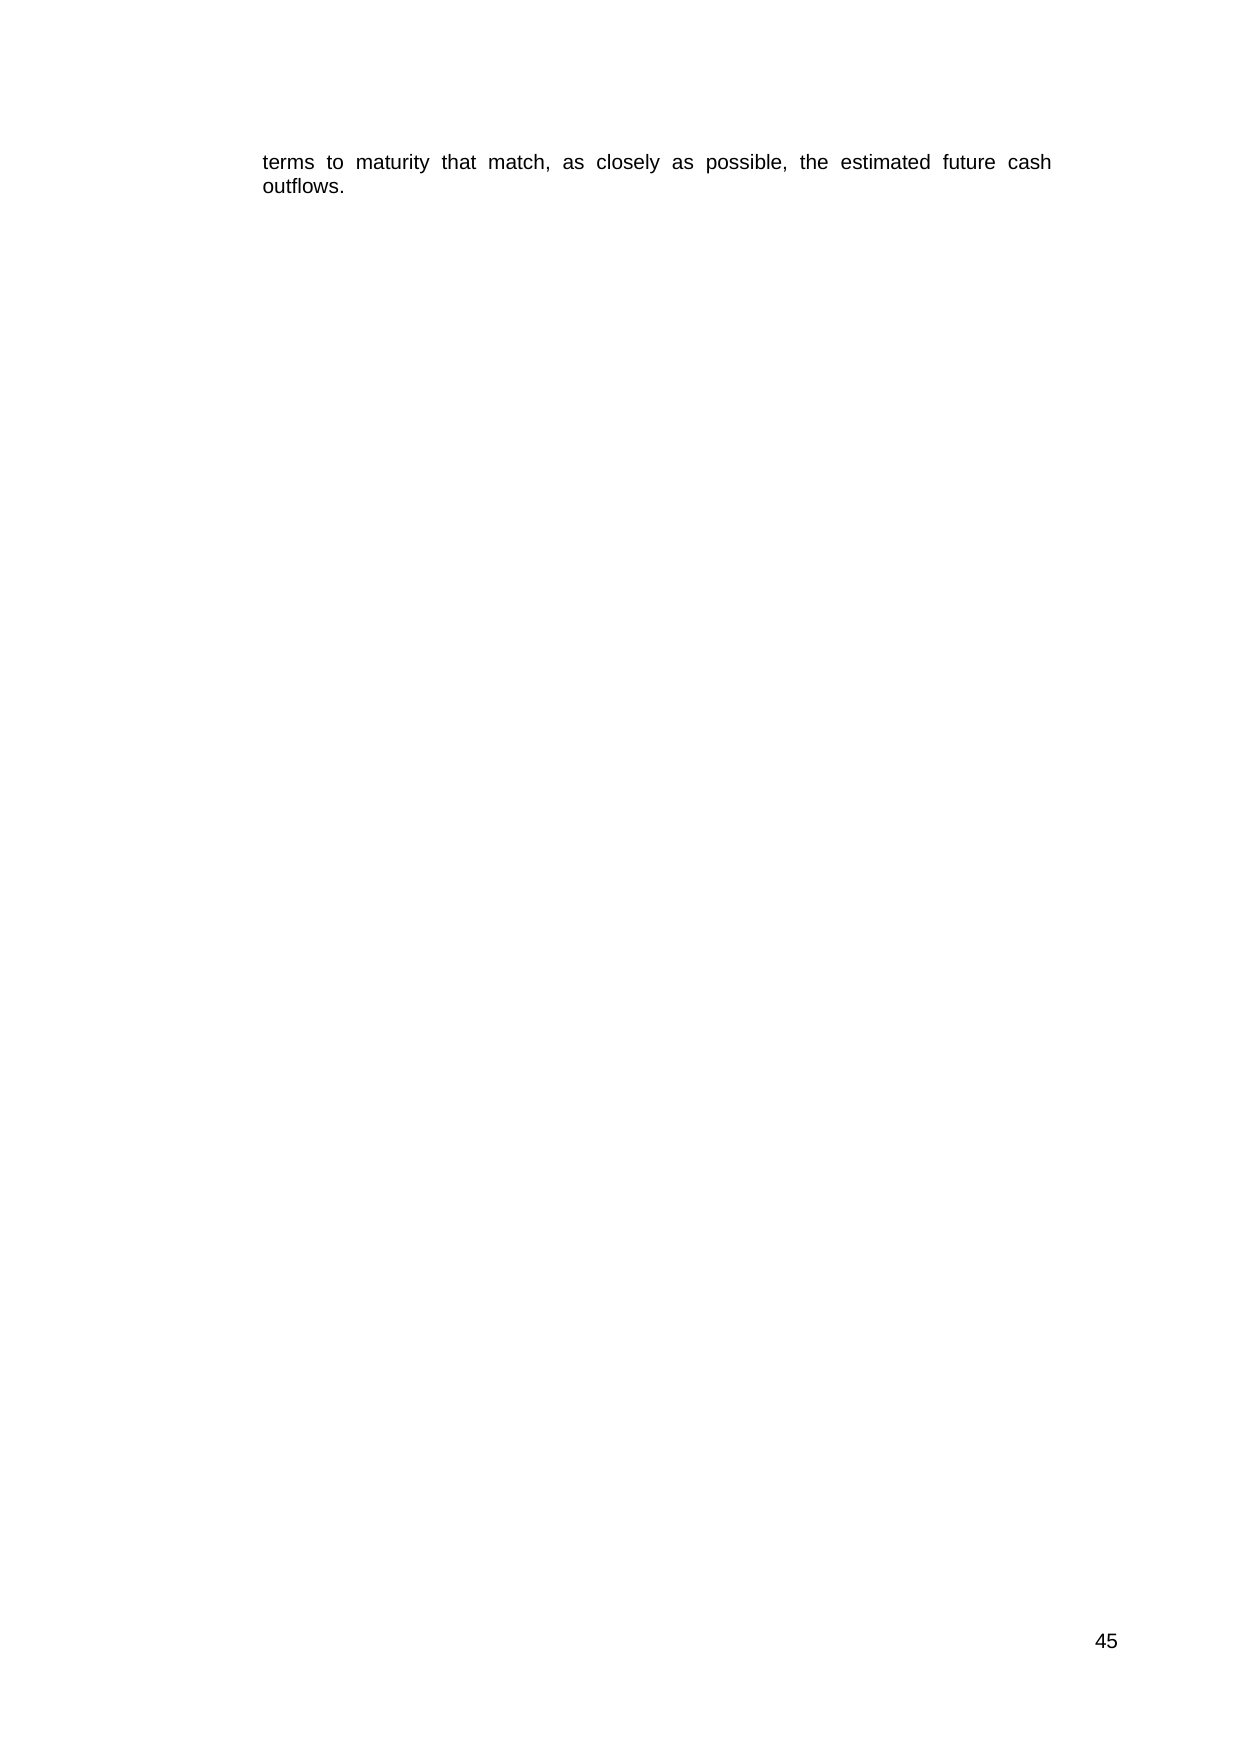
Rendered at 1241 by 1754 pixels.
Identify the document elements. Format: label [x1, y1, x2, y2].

text [262, 150, 1053, 198]
